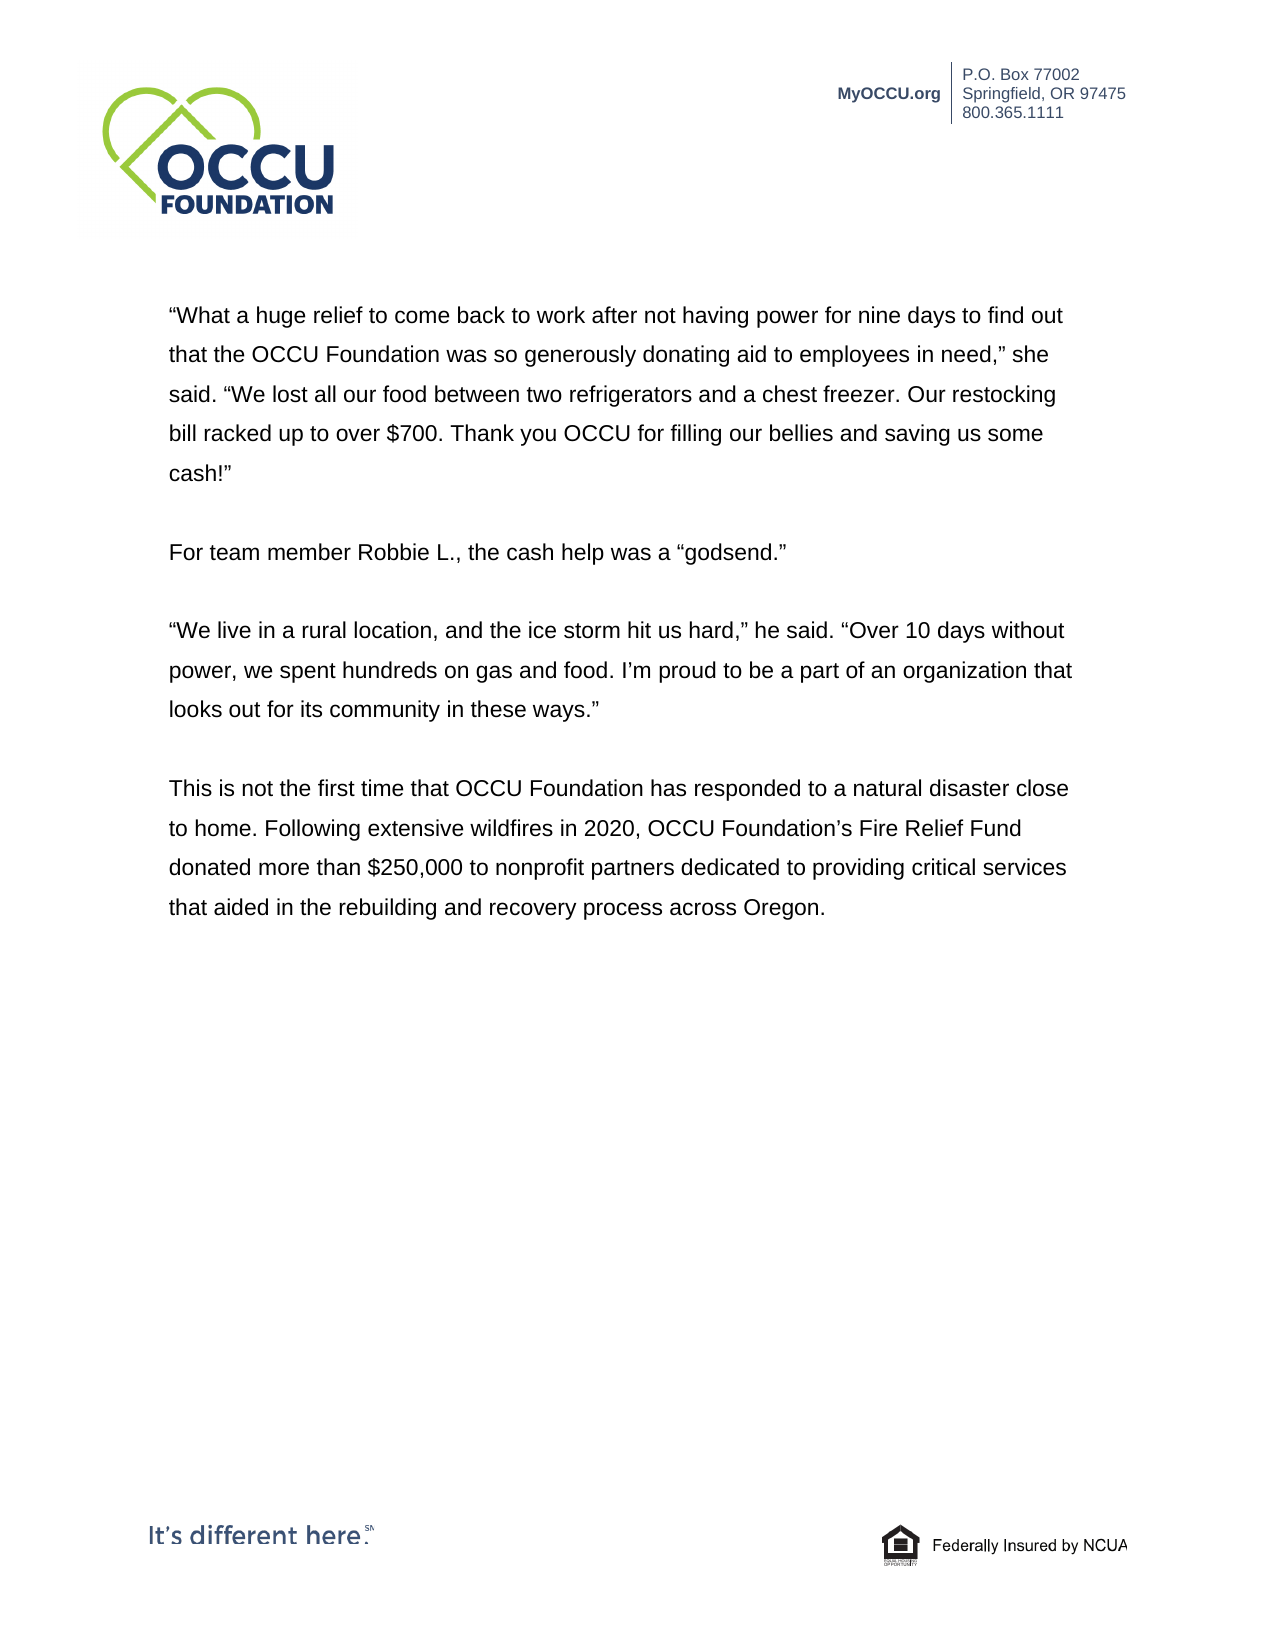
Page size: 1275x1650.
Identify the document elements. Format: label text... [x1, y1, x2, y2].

text “What a huge relief to come back to work after not having power for nine days to find out that the OCCU Foundation was so generously donating aid to employees in need,” she said. “We lost all our food between two refrigerators and a chest freezer. Our restocking bill racked up to over $700. Thank you OCCU for filling our bellies and saving us some cash!” [169, 302, 1087, 486]
text This is not the first time that OCCU Foundation has responded to a natural disaster close to home. Following extensive wildfires in 2020, OCCU Foundation’s Fire Relief Fund donated more than $250,000 to nonprofit partners dedicated to providing critical services that aided in the rebuilding and recovery process across Oregon. [169, 775, 1087, 920]
picture [76, 60, 358, 238]
text For team member Robbie L., the cash help was a “godsend.” [169, 538, 1087, 565]
text “We live in a rural location, and the ice storm hit us hard,” he said. “Over 10 days without power, we spent hundreds on gas and food. I’m proud to be a part of an organization that looks out for its community in these ways.” [169, 617, 1087, 723]
